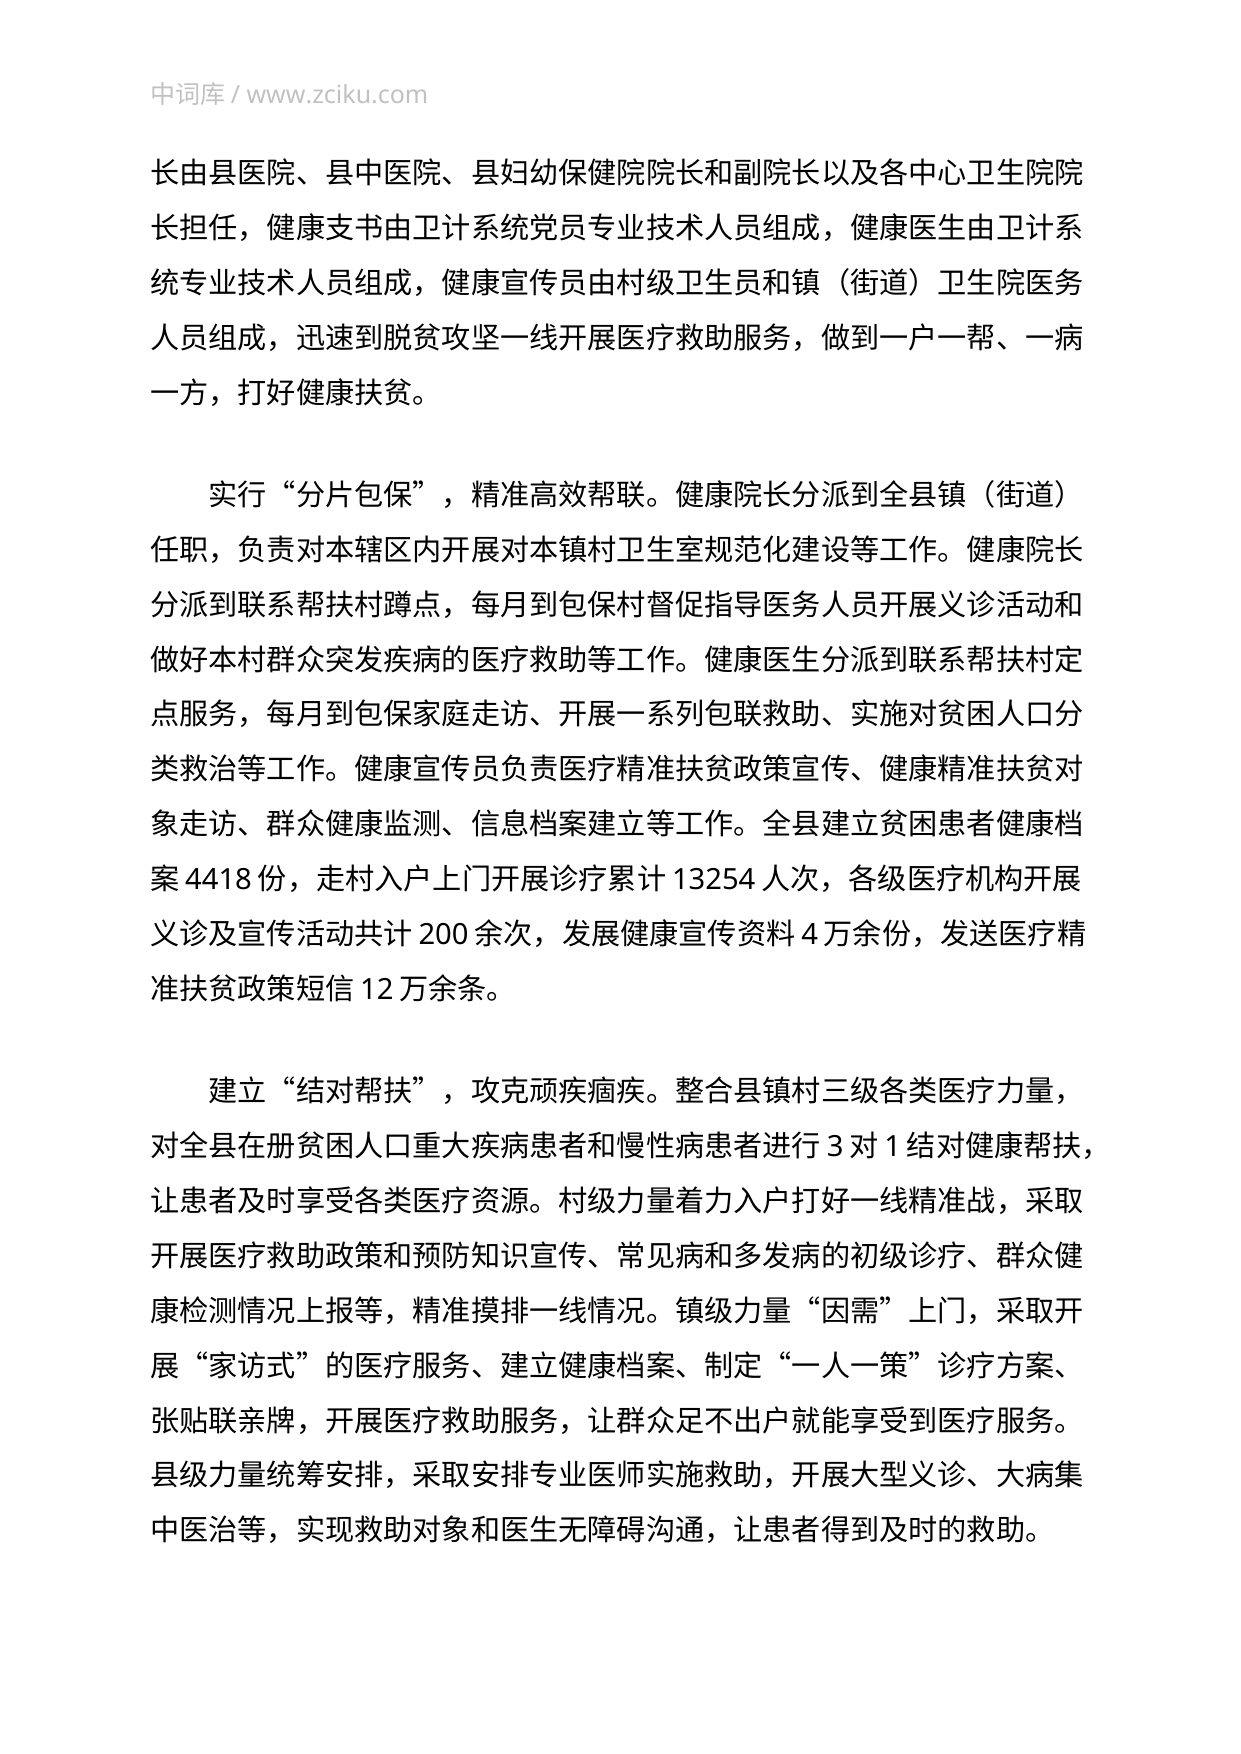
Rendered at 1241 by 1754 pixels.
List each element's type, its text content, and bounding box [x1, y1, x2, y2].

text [150, 150, 1090, 412]
text 建立“结对帮扶”，攻克顽疾痼疾。整合县镇村三级各类医疗力量，对全县在册贫困人口重大疾病患者和慢性病患者进行3对1结对健康帮扶，让患者及时享受各类医疗资源。村级力量着力入户打好一线精准战，采取开展医疗救助政策和预防知识宣传、常见病和多发病的初级诊疗、群众健康检测情况上报等，精准摸排一线情况。镇级力量“因需”上门，采取开展“家访式”的医疗服务、建立健康档案、制定“一人一策”诊疗方案、张贴联亲牌，开展医疗救助服务，让群众足不出户就能享受到医疗服务。县级力量统筹安排，采取安排专业医师实施救助，开展大型义诊、大病集中医治等，实现救助对象和医生无障碍沟通，让患者得到及时的救助。 [150, 1068, 1090, 1549]
text 实行“分片包保”，精准高效帮联。健康院长分派到全县镇（街道）任职，负责对本辖区内开展对本镇村卫生室规范化建设等工作。健康院长分派到联系帮扶村蹲点，每月到包保村督促指导医务人员开展义诊活动和做好本村群众突发疾病的医疗救助等工作。健康医生分派到联系帮扶村定点服务，每月到包保家庭走访、开展一系列包联救助、实施对贫困人口分类救治等工作。健康宣传员负责医疗精准扶贫政策宣传、健康精准扶贫对象走访、群众健康监测、信息档案建立等工作。全县建立贫困患者健康档案4418份，走村入户上门开展诊疗累计13254人次，各级医疗机构开展义诊及宣传活动共计200余次，发展健康宣传资料4万余份，发送医疗精准扶贫政策短信12万余条。 [150, 471, 1090, 1008]
